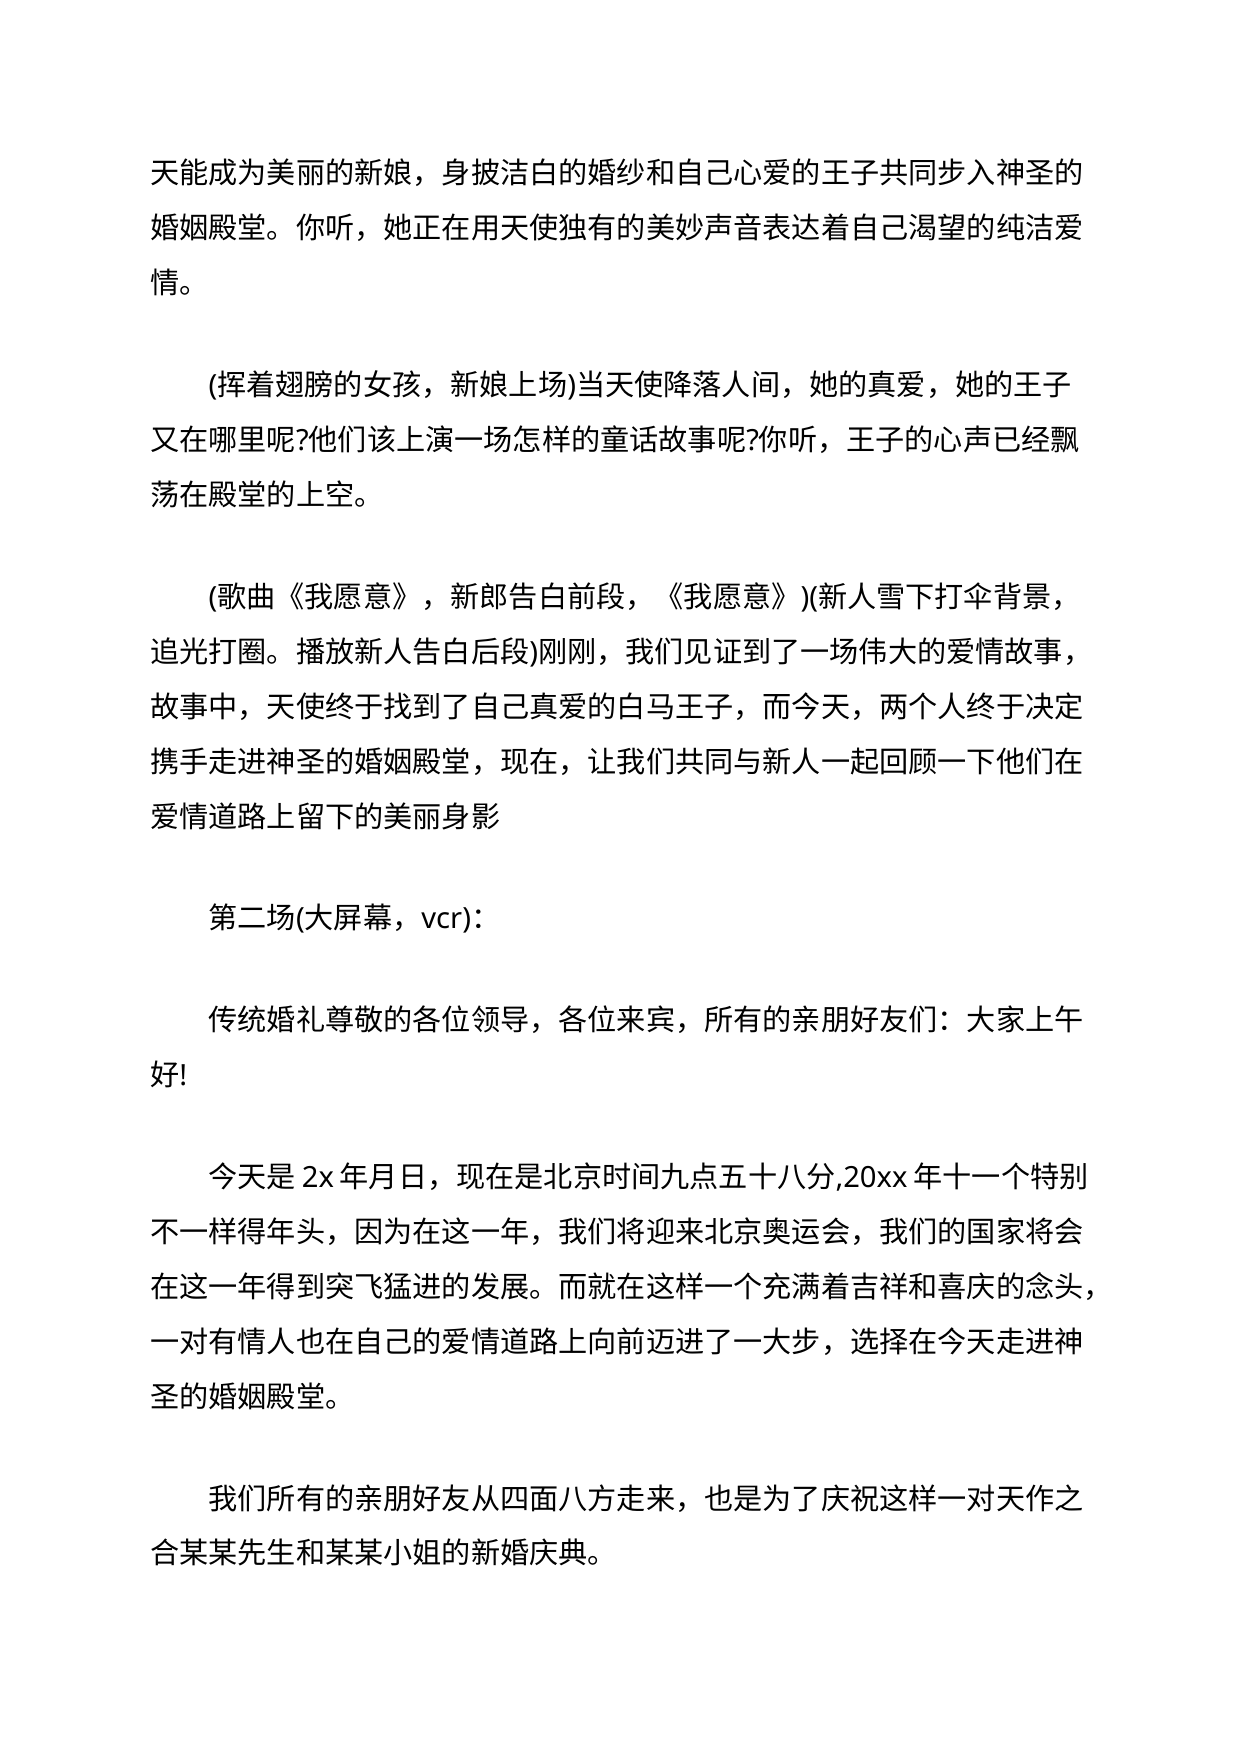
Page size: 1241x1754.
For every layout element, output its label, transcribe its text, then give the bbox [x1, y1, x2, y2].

text 我们所有的亲朋好友从四面八方走来，也是为了庆祝这样一对天作之合某某先生和某某小姐的新婚庆典。 [150, 1475, 1090, 1572]
text (挥着翅膀的女孩，新娘上场)当天使降落人间，她的真爱，她的王子又在哪里呢?他们该上演一场怎样的童话故事呢?你听，王子的心声已经飘荡在殿堂的上空。 [150, 362, 1090, 514]
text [150, 150, 1090, 302]
text 今天是2x年月日，现在是北京时间九点五十八分,20xx年十一个特别不一样得年头，因为在这一年，我们将迎来北京奥运会，我们的国家将会在这一年得到突飞猛进的发展。而就在这样一个充满着吉祥和喜庆的念头，一对有情人也在自己的爱情道路上向前迈进了一大步，选择在今天走进神圣的婚姻殿堂。 [150, 1154, 1090, 1416]
text 传统婚礼尊敬的各位领导，各位来宾，所有的亲朋好友们：大家上午好! [150, 997, 1090, 1094]
text (歌曲《我愿意》，新郎告白前段，《我愿意》)(新人雪下打伞背景，追光打圈。播放新人告白后段)刚刚，我们见证到了一场伟大的爱情故事，故事中，天使终于找到了自己真爱的白马王子，而今天，两个人终于决定携手走进神圣的婚姻殿堂，现在，让我们共同与新人一起回顾一下他们在爱情道路上留下的美丽身影 [150, 573, 1090, 835]
text 第二场(大屏幕，vcr)： [150, 895, 1090, 937]
